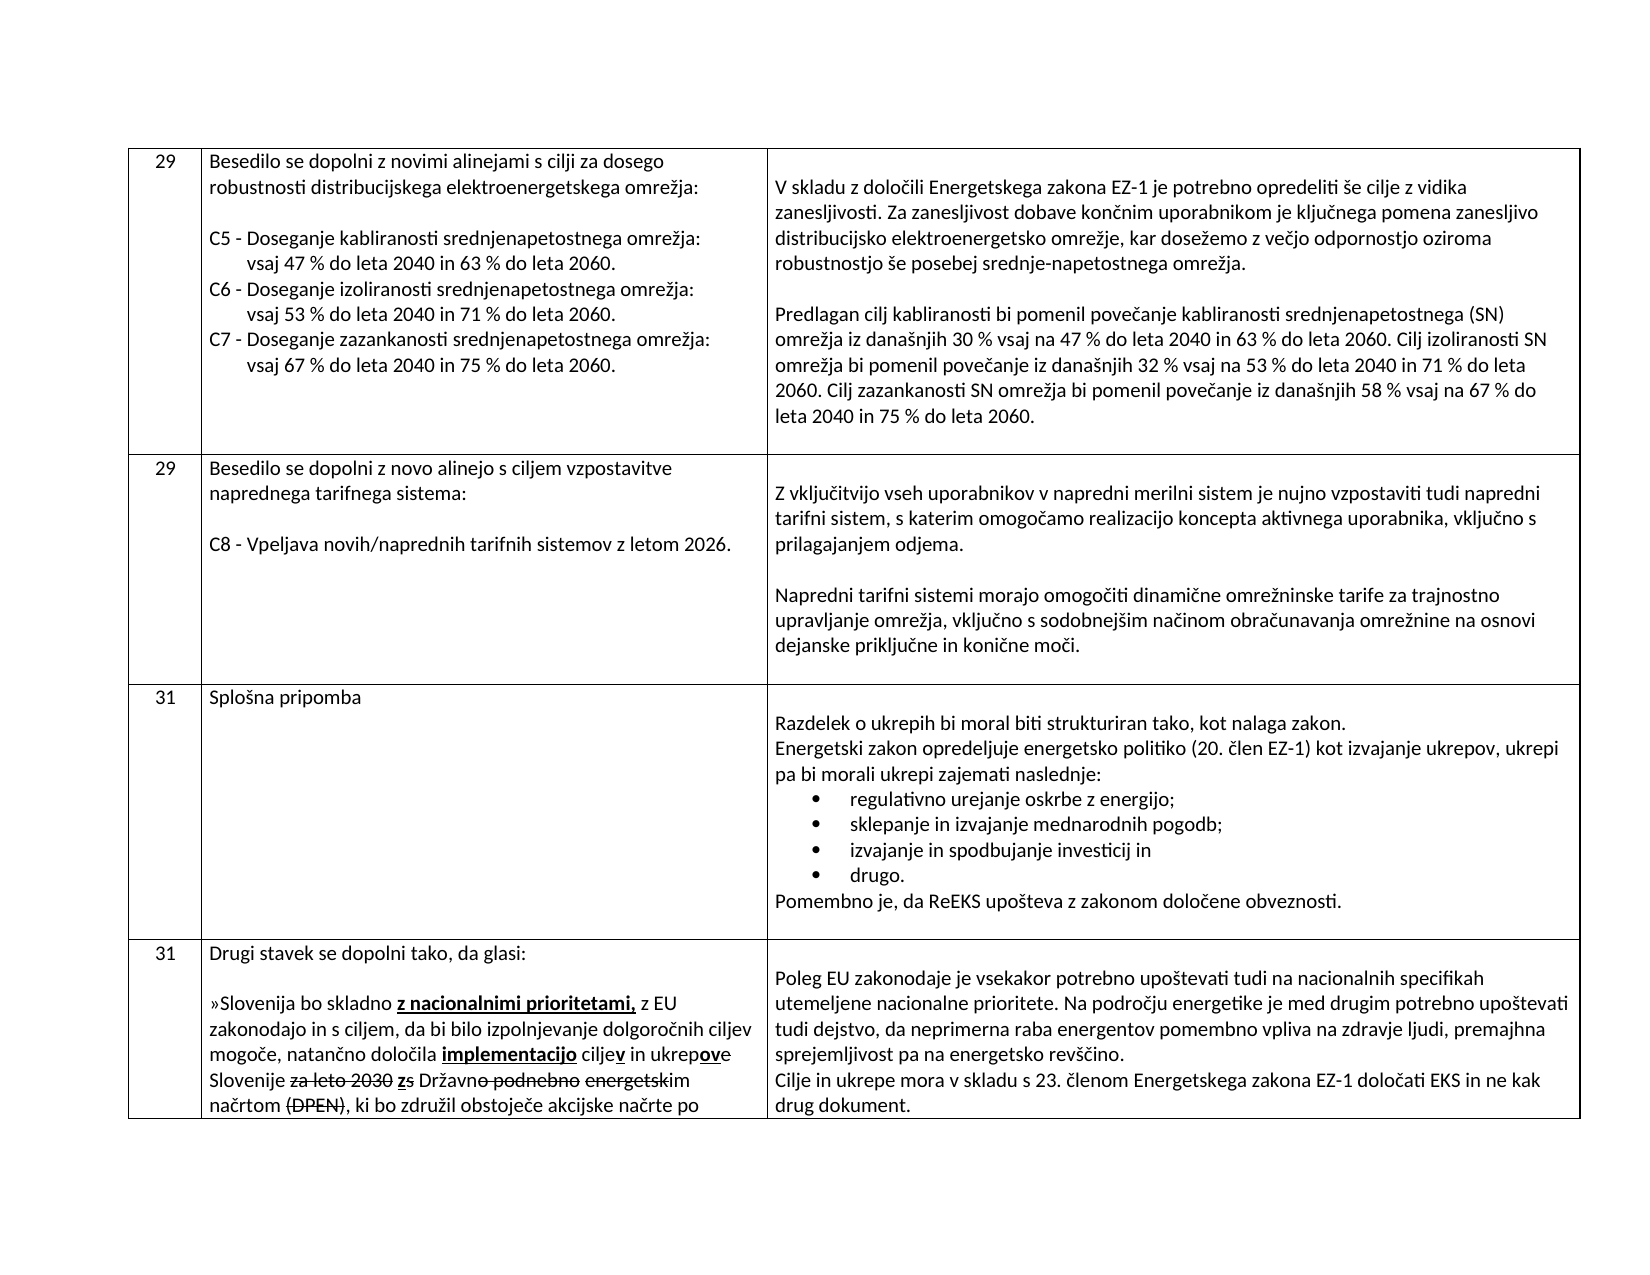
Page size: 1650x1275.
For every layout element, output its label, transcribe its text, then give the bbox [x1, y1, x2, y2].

table_cell Besedilo se dopolni z novo alinejo s ciljem vzpostavitve naprednega tarifnega sistema: C8 - Vpeljava novih/naprednih tarifnih sistemov z letom 2026. [202, 455, 767, 683]
table_cell 29 [129, 455, 201, 683]
table_cell 31 [129, 685, 201, 939]
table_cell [768, 940, 1579, 1118]
table_cell V skladu z določili Energetskega zakona EZ-1 je potrebno opredeliti še cilje z vidika zanesljivosti. Za zanesljivost dobave končnim uporabnikom je ključnega pomena zanesljivo distribucijsko elektroenergetsko omrežje, kar dosežemo z večjo odpornostjo oziroma robustnostjo še posebej srednje-napetostnega omrežja. Predlagan cilj kabliranosti bi pomenil povečanje kabliranosti srednjenapetostnega (SN) omrežja iz današnjih 30 % vsaj na 47 % do leta 2040 in 63 % do leta 2060. Cilj izoliranosti SN omrežja bi pomenil povečanje iz današnjih 32 % vsaj na 53 % do leta 2040 in 71 % do leta 2060. Cilj zazankanosti SN omrežja bi pomenil povečanje iz današnjih 58 % vsaj na 67 % do leta 2040 in 75 % do leta 2060. [768, 149, 1579, 454]
table_cell Razdelek o ukrepih bi moral biti strukturiran tako, kot nalaga zakon. Energetski zakon opredeljuje energetsko politiko (20. člen EZ-1) kot izvajanje ukrepov, ukrepi pa bi morali ukrepi zajemati naslednje: regulativno urejanje oskrbe z energijo; sklepanje in izvajanje mednarodnih pogodb; izvajanje in spodbujanje investicij in drugo. Pomembno je, da ReEKS upošteva z zakonom določene obveznosti. [768, 685, 1579, 939]
table_cell Splošna pripomba [202, 685, 767, 939]
table_cell 29 [129, 149, 201, 454]
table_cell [202, 940, 767, 1118]
table_cell Z vključitvijo vseh uporabnikov v napredni merilni sistem je nujno vzpostaviti tudi napredni tarifni sistem, s katerim omogočamo realizacijo koncepta aktivnega uporabnika, vključno s prilagajanjem odjema. Napredni tarifni sistemi morajo omogočiti dinamične omrežninske tarife za trajnostno upravljanje omrežja, vključno s sodobnejšim načinom obračunavanja omrežnine na osnovi dejanske priključne in konične moči. [768, 455, 1579, 683]
table_cell 31 [129, 940, 201, 1118]
table_cell Besedilo se dopolni z novimi alinejami s cilji za dosego robustnosti distribucijskega elektroenergetskega omrežja: C5 - Doseganje kabliranosti srednjenapetostnega omrežja: vsaj 47 % do leta 2040 in 63 % do leta 2060. C6 - Doseganje izoliranosti srednjenapetostnega omrežja: vsaj 53 % do leta 2040 in 71 % do leta 2060. C7 - Doseganje zazankanosti srednjenapetostnega omrežja: vsaj 67 % do leta 2040 in 75 % do leta 2060. [202, 149, 767, 454]
